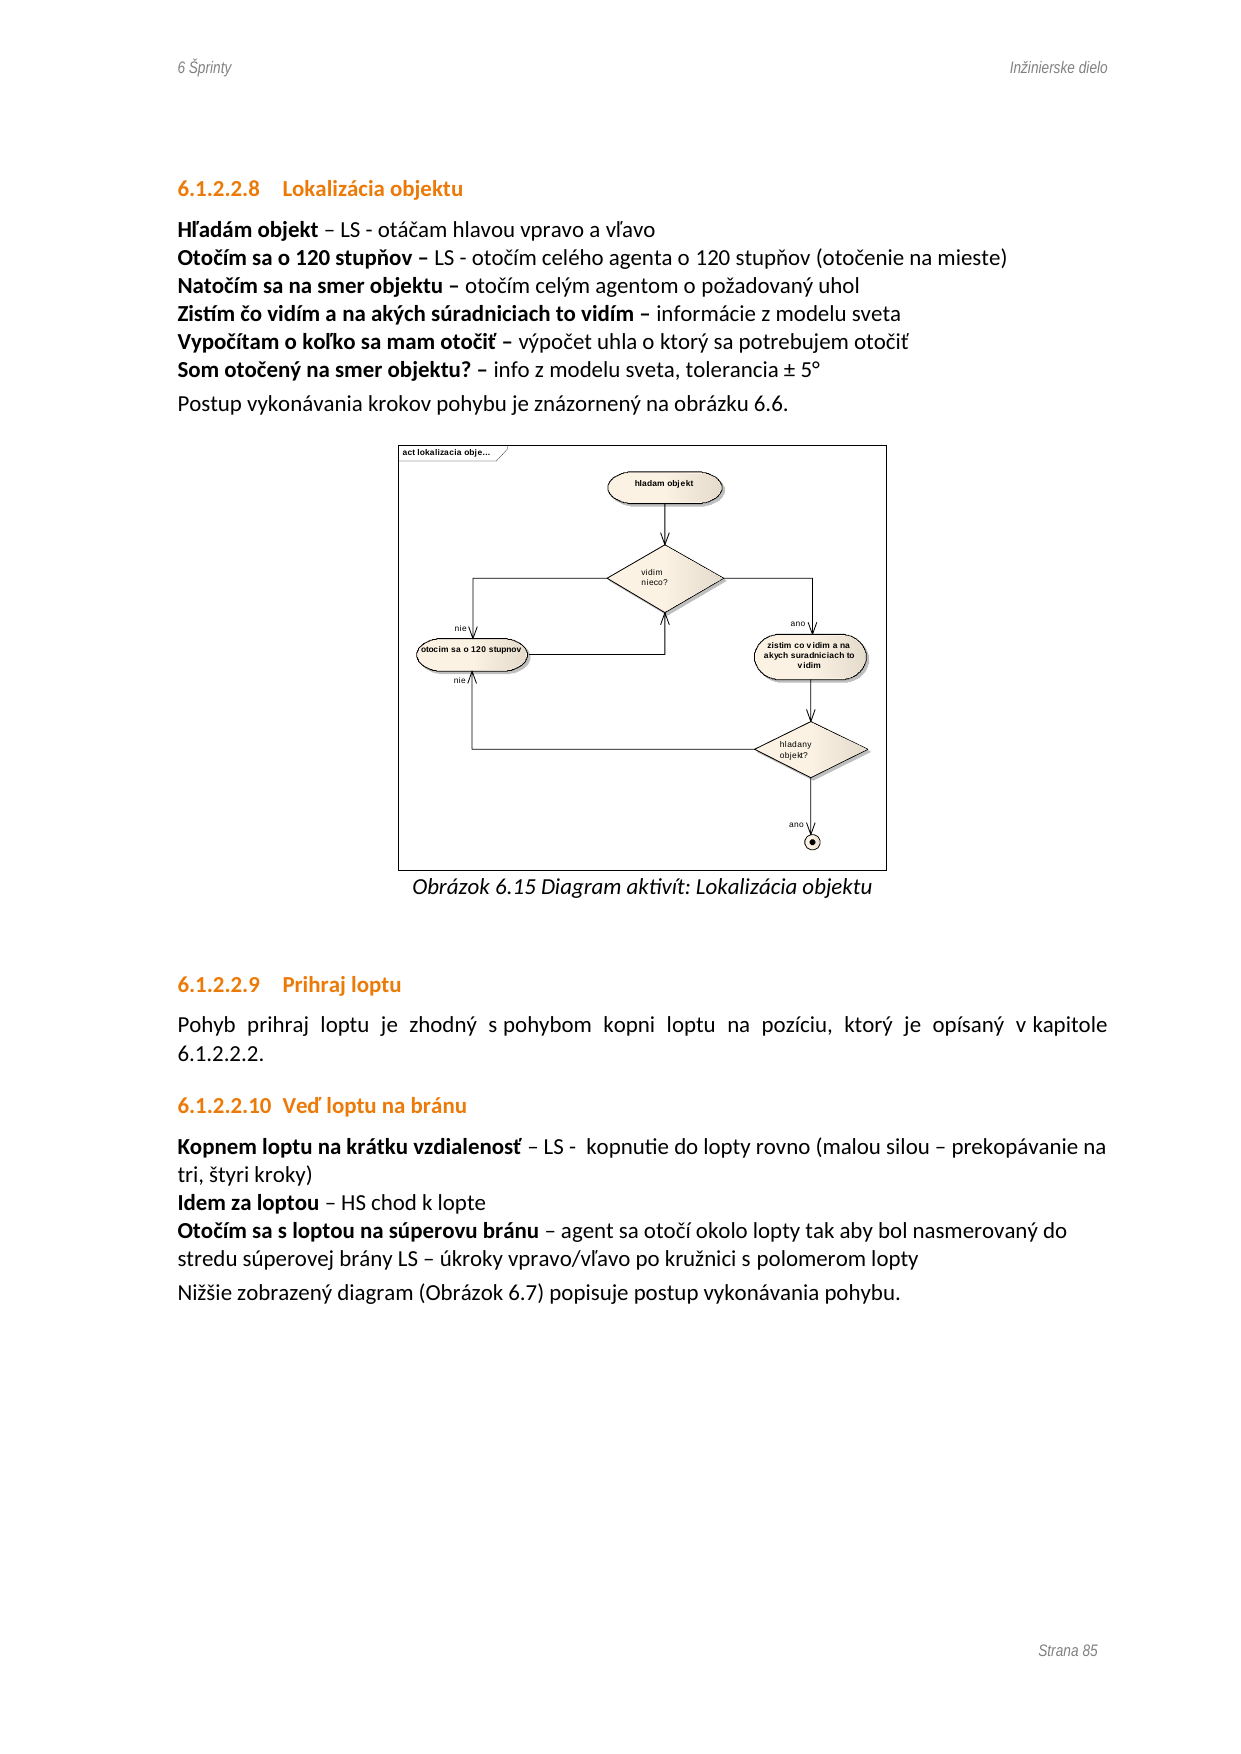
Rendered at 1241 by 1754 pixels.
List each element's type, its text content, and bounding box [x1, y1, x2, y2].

text Otočím sa s loptou na súperovu bránu – agent sa otočí okolo lopty tak aby bol nasmerovaný do stredu súperovej brány LS – úkroky vpravo/vľavo po kružnici s polomerom lopty [177, 1216, 1107, 1272]
text Vypočítam o koľko sa mam otočiť – výpočet uhla o ktorý sa potrebujem otočiť [177, 327, 1107, 355]
text Nižšie zobrazený diagram (Obrázok 6.7) popisuje postup vykonávania pohybu. [177, 1278, 1107, 1307]
text Pohyb prihraj loptu je zhodný s pohybom kopni loptu na pozíciu, ktorý je opísaný v kapitole 6.1.2.2.2. [177, 1011, 1107, 1067]
subtitle Lokalizácia objektu [177, 174, 1107, 203]
text Idem za loptou – HS chod k lopte [177, 1188, 1107, 1216]
subtitle Veď loptu na bránu [177, 1092, 1107, 1120]
text Natočím sa na smer objektu – otočím celým agentom o požadovaný uhol [177, 271, 1107, 299]
text Kopnem loptu na krátku vzdialenosť – LS - kopnutie do lopty rovno (malou silou – prekopávanie na tri, štyri kroky) [177, 1132, 1107, 1188]
text Zistím čo vidím a na akých súradniciach to vidím – informácie z modelu sveta [177, 299, 1107, 327]
text Som otočený na smer objektu? – info z modelu sveta, tolerancia ± 5° [177, 355, 1107, 383]
text Otočím sa o 120 stupňov – LS - otočím celého agenta o 120 stupňov (otočenie na mieste) [177, 243, 1107, 271]
subtitle Prihraj loptu [177, 970, 1107, 998]
text Hľadám objekt – LS - otáčam hlavou vpravo a vľavo [177, 215, 1107, 243]
text Postup vykonávania krokov pohybu je znázornený na obrázku 6.6. [177, 389, 1107, 417]
